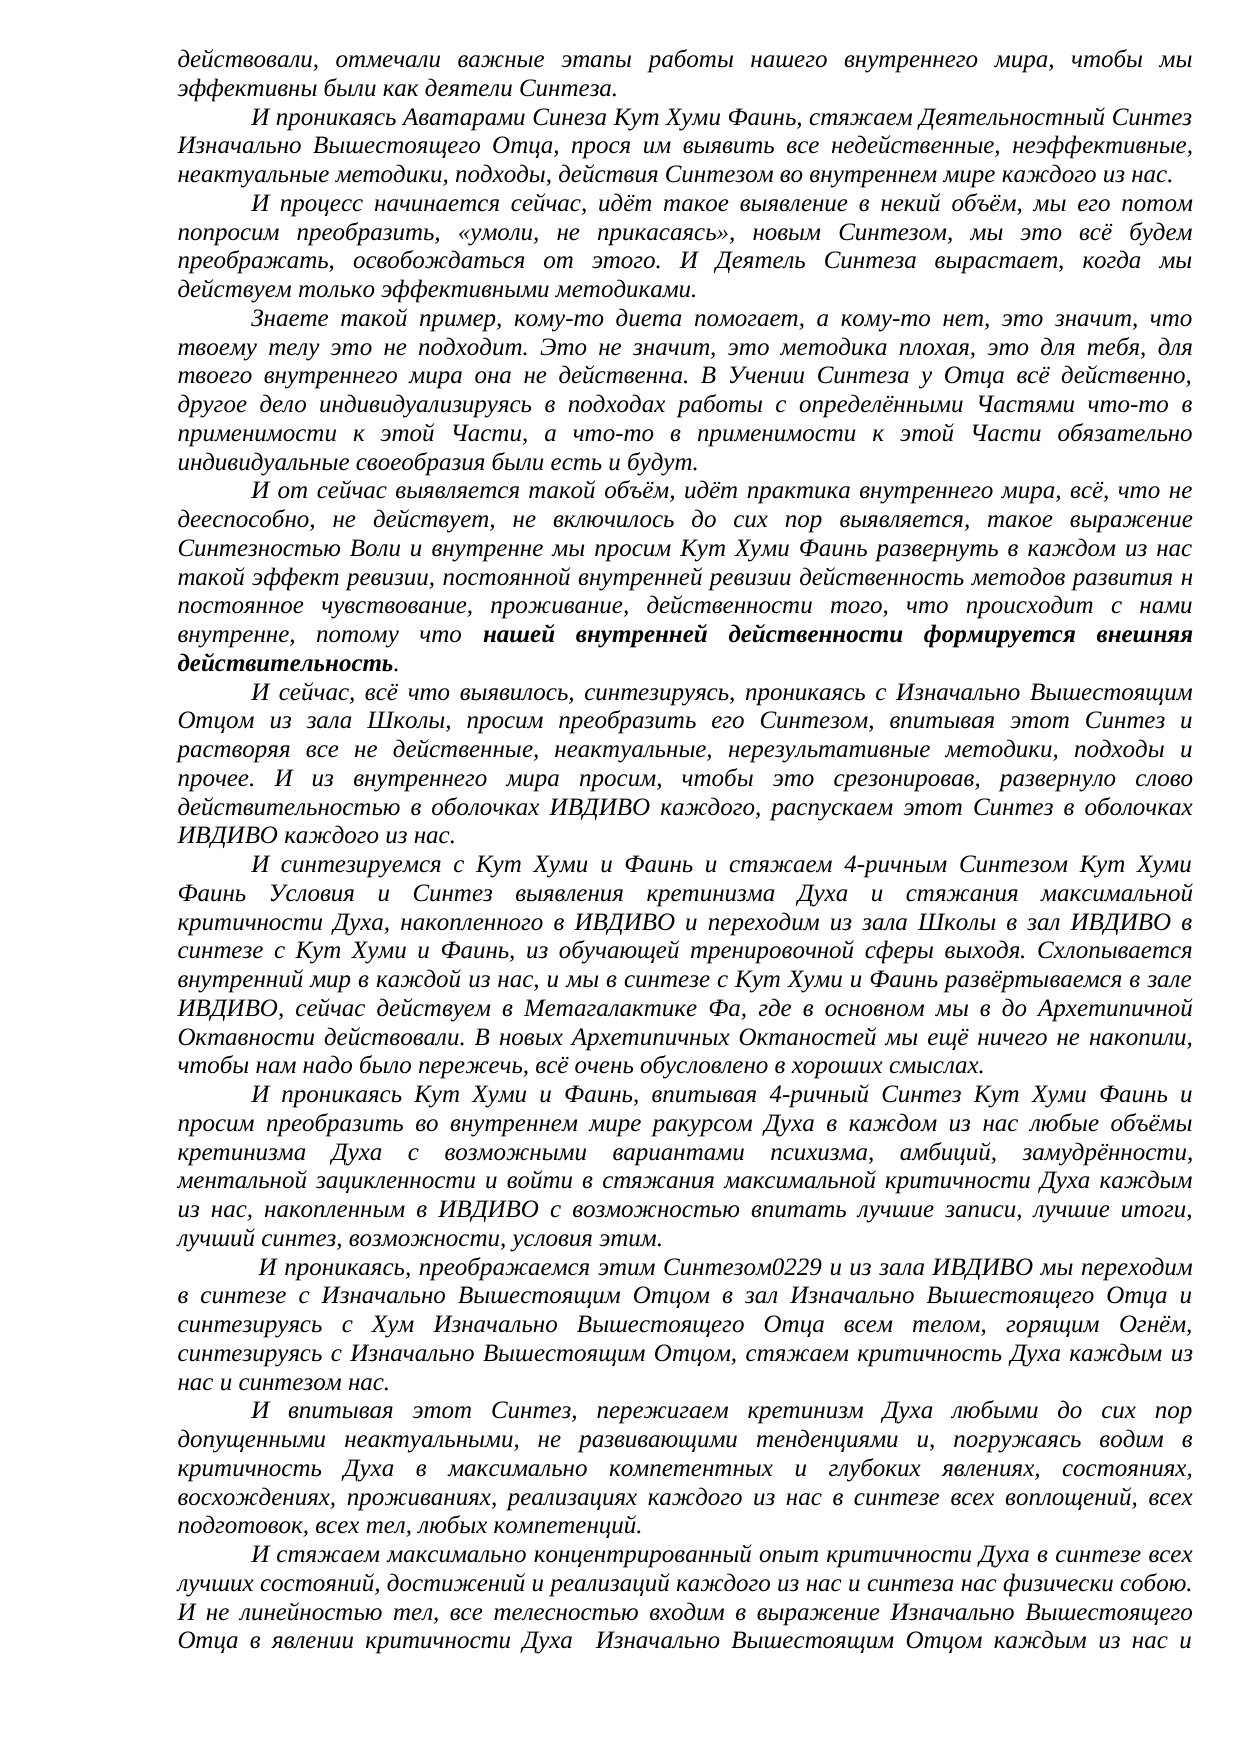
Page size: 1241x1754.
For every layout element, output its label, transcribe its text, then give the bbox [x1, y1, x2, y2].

text И процесс начинается сейчас, идёт такое выявление в некий объём, мы его потом попросим преобразить, «умоли, не прикасаясь», новым Синтезом, мы это всё будем преображать, освобождаться от этого. И Деятель Синтеза вырастает, когда мы действуем только эффективными методиками. [177, 188, 1196, 303]
text И проникаясь, преображаемся этим Синтезом0229 и из зала ИВДИВО мы переходим в синтезе с Изначально Вышестоящим Отцом в зал Изначально Вышестоящего Отца и синтезируясь с Хум Изначально Вышестоящего Отца всем телом, горящим Огнём, синтезируясь с Изначально Вышестоящим Отцом, стяжаем критичность Духа каждым из нас и синтезом нас. [177, 1252, 1196, 1396]
text И проникаясь Кут Хуми и Фаинь, впитывая 4-ричный Синтез Кут Хуми Фаинь и просим преобразить во внутреннем мире ракурсом Духа в каждом из нас любые объёмы кретинизма Духа с возможными вариантами психизма, амбиций, замудрённости, ментальной зацикленности и войти в стяжания максимальной критичности Духа каждым из нас, накопленным в ИВДИВО с возможностью впитать лучшие записи, лучшие итоги, лучший синтез, возможности, условия этим. [177, 1079, 1196, 1252]
text И синтезируемся с Кут Хуми и Фаинь и стяжаем 4-ричным Синтезом Кут Хуми Фаинь Условия и Синтез выявления кретинизма Духа и стяжания максимальной критичности Духа, накопленного в ИВДИВО и переходим из зала Школы в зал ИВДИВО в синтезе с Кут Хуми и Фаинь, из обучающей тренировочной сферы выходя. Схлопывается внутренний мир в каждой из нас, и мы в синтезе с Кут Хуми и Фаинь развёртываемся в зале ИВДИВО, сейчас действуем в Метагалактике Фа, где в основном мы в до Архетипичной Октавности действовали. В новых Архетипичных Октаностей мы ещё ничего не накопили, чтобы нам надо было пережечь, всё очень обусловлено в хороших смыслах. [177, 849, 1196, 1079]
text И впитывая этот Синтез, пережигаем кретинизм Духа любыми до сих пор допущенными неактуальными, не развивающими тенденциями и, погружаясь водим в критичность Духа в максимально компетентных и глубоких явлениях, состояниях, восхождениях, проживаниях, реализациях каждого из нас в синтезе всех воплощений, всех подготовок, всех тел, любых компетенций. [177, 1396, 1196, 1539]
text И от сейчас выявляется такой объём, идёт практика внутреннего мира, всё, что не дееспособно, не действует, не включилось до сих пор выявляется, такое выражение Синтезностью Воли и внутренне мы просим Кут Хуми Фаинь развернуть в каждом из нас такой эффект ревизии, постоянной внутренней ревизии действенность методов развития н постоянное чувствование, проживание, действенности того, что происходит с нами внутренне, потому что нашей внутренней действенности формируется внешняя действительность. [177, 476, 1196, 677]
text И проникаясь Аватарами Синеза Кут Хуми Фаинь, стяжаем Деятельностный Синтез Изначально Вышестоящего Отца, прося им выявить все недейственные, неэффективные, неактуальные методики, подходы, действия Синтезом во внутреннем мире каждого из нас. [177, 102, 1196, 188]
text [177, 1539, 1196, 1654]
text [177, 44, 1196, 102]
text И сейчас, всё что выявилось, синтезируясь, проникаясь с Изначально Вышестоящим Отцом из зала Школы, просим преобразить его Синтезом, впитывая этот Синтез и растворяя все не действенные, неактуальные, нерезультативные методики, подходы и прочее. И из внутреннего мира просим, чтобы это срезонировав, развернуло слово действительностью в оболочках ИВДИВО каждого, распускаем этот Синтез в оболочках ИВДИВО каждого из нас. [177, 677, 1196, 849]
text Знаете такой пример, кому-то диета помогает, а кому-то нет, это значит, что твоему телу это не подходит. Это не значит, это методика плохая, это для тебя, для твоего внутреннего мира она не действенна. В Учении Синтеза у Отца всё действенно, другое дело индивидуализируясь в подходах работы с определёнными Частями что-то в применимости к этой Части, а что-то в применимости к этой Части обязательно индивидуальные своеобразия были есть и будут. [177, 303, 1196, 476]
